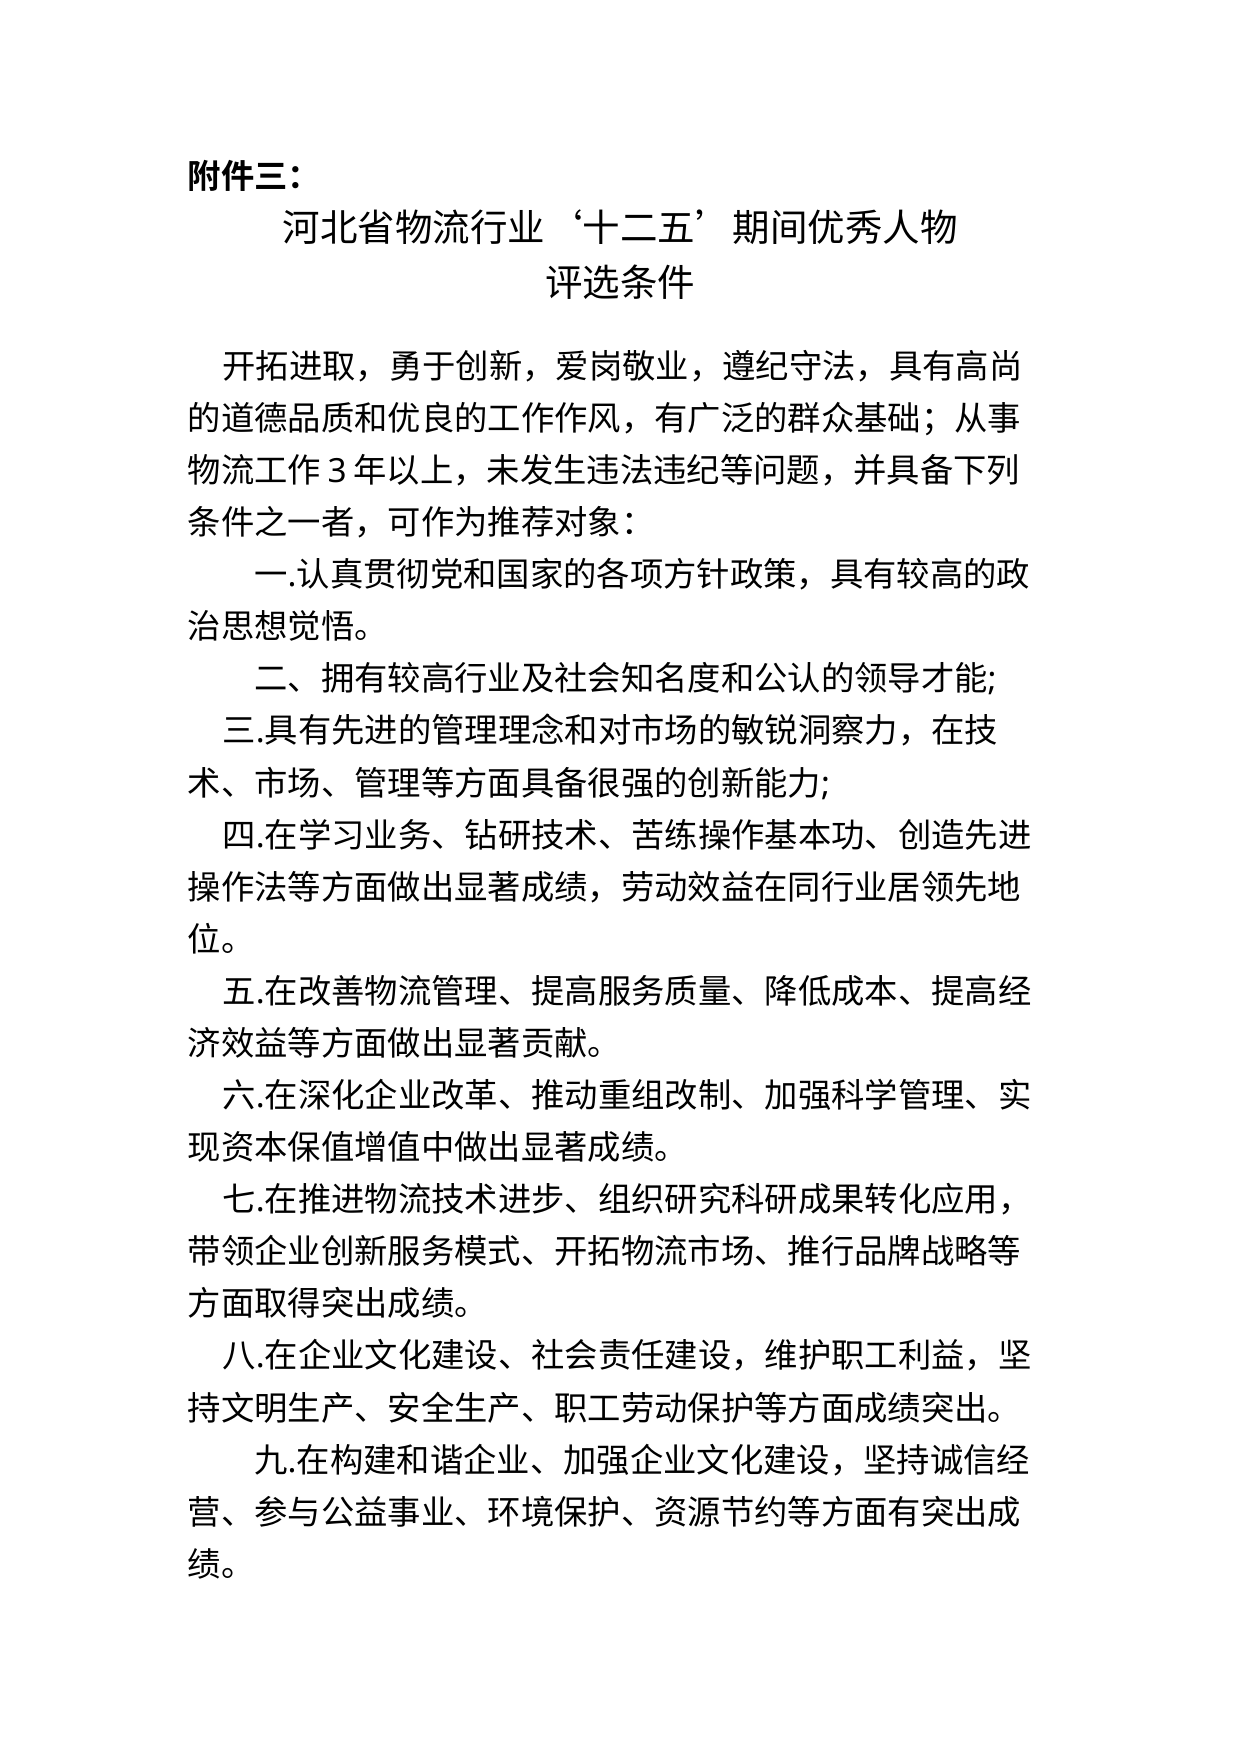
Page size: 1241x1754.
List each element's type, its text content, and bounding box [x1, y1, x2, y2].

text 七.在推进物流技术进步、组织研究科研成果转化应用，带领企业创新服务模式、开拓物流市场、推行品牌战略等方面取得突出成绩。 [187, 1170, 1053, 1326]
text 一.认真贯彻党和国家的各项方针政策，具有较高的政治思想觉悟。 [187, 545, 1053, 649]
text 附件三： [187, 150, 1053, 198]
text 六.在深化企业改革、推动重组改制、加强科学管理、实现资本保值增值中做出显著成绩。 [187, 1066, 1053, 1170]
text 河北省物流行业‘十二五’期间优秀人物 [187, 198, 1053, 252]
text 评选条件 [187, 252, 1053, 307]
text 八.在企业文化建设、社会责任建设，维护职工利益，坚持文明生产、安全生产、职工劳动保护等方面成绩突出。 [187, 1326, 1053, 1430]
text 五.在改善物流管理、提高服务质量、降低成本、提高经济效益等方面做出显著贡献。 [187, 962, 1053, 1066]
text 三.具有先进的管理理念和对市场的敏锐洞察力，在技术、市场、管理等方面具备很强的创新能力; [187, 701, 1053, 805]
text 四.在学习业务、钻研技术、苦练操作基本功、创造先进操作法等方面做出显著成绩，劳动效益在同行业居领先地位。 [187, 805, 1053, 962]
text 九.在构建和谐企业、加强企业文化建设，坚持诚信经营、参与公益事业、环境保护、资源节约等方面有突出成绩。 [187, 1430, 1053, 1587]
text 二、拥有较高行业及社会知名度和公认的领导才能; [187, 649, 1053, 701]
text 开拓进取，勇于创新，爱岗敬业，遵纪守法，具有高尚的道德品质和优良的工作作风，有广泛的群众基础；从事物流工作3年以上，未发生违法违纪等问题，并具备下列条件之一者，可作为推荐对象： [187, 337, 1053, 545]
